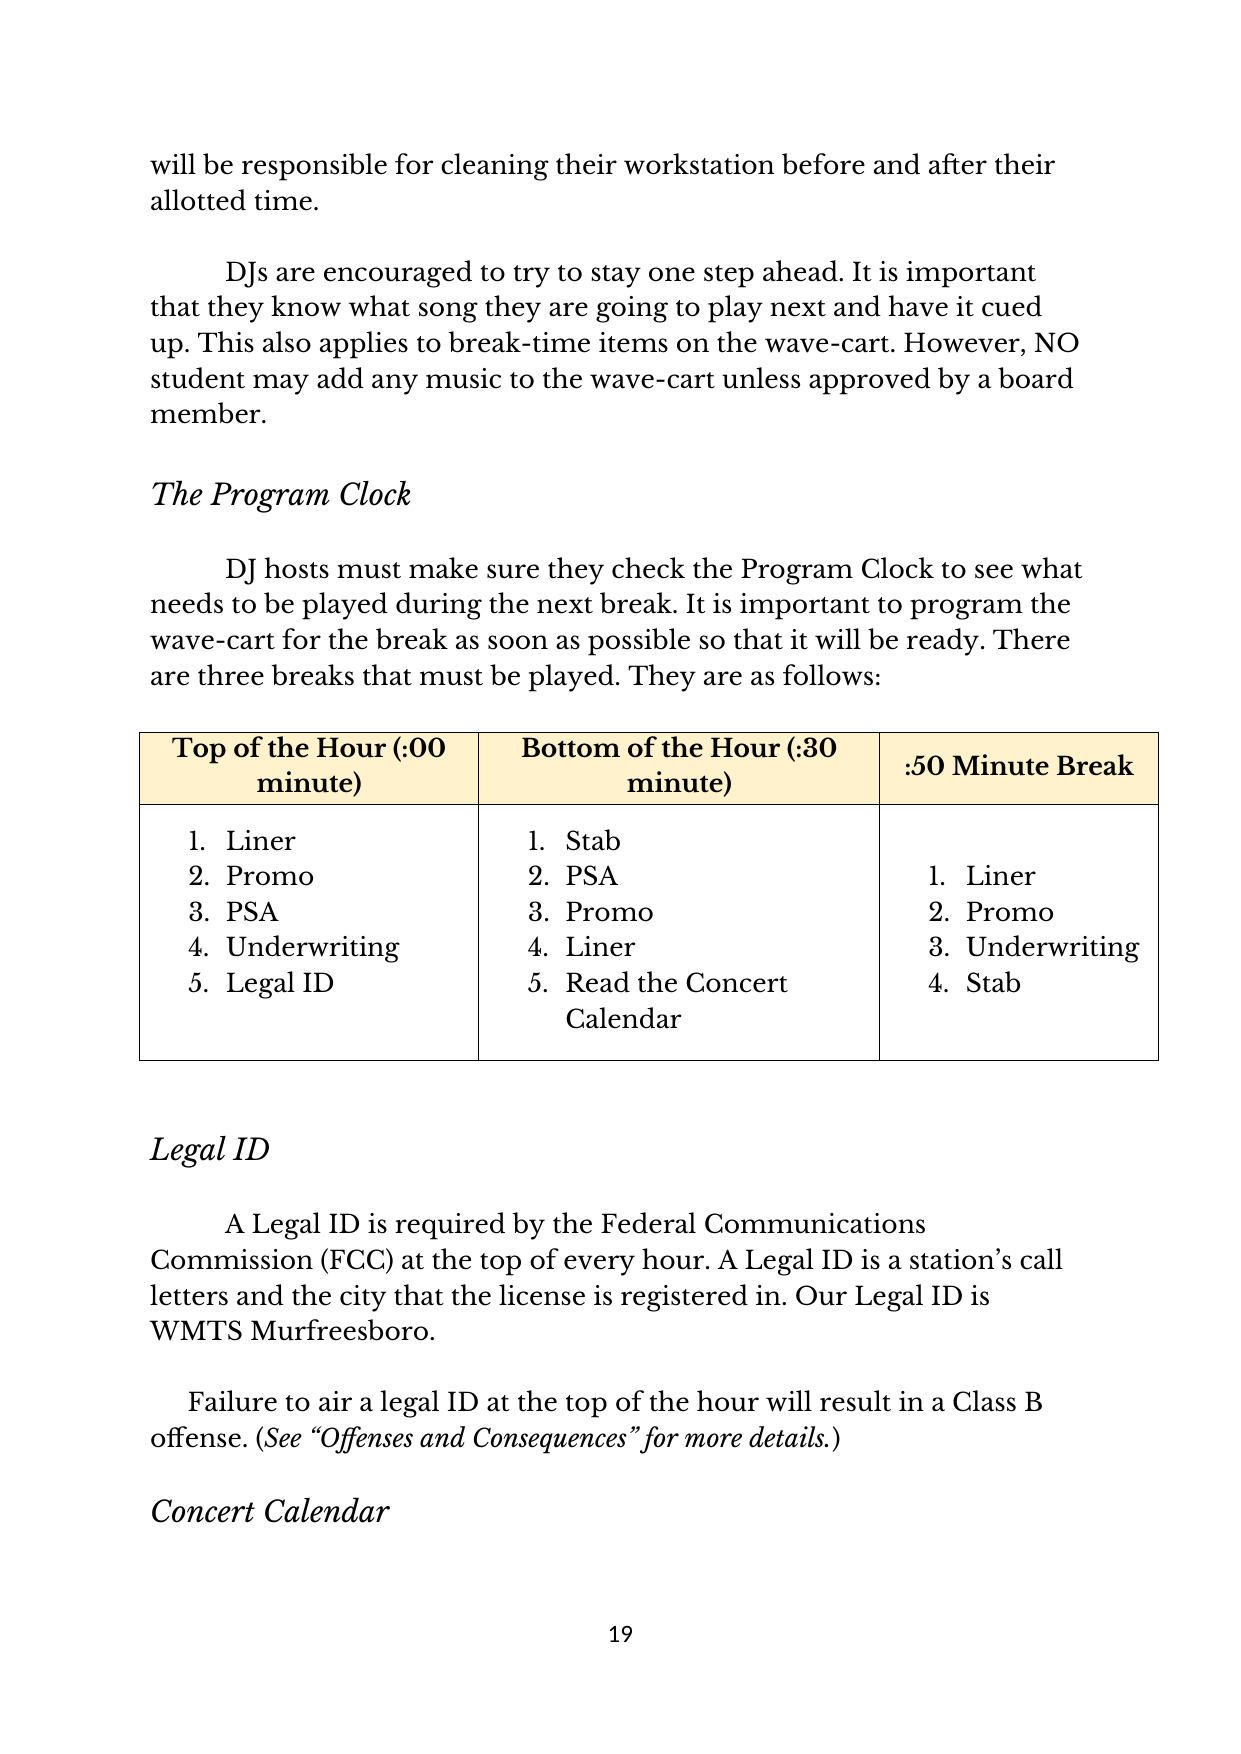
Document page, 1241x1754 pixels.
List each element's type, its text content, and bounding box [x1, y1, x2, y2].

table_cell Stab PSA Promo Liner Read the Concert Calendar [479, 805, 879, 1060]
text Failure to air a legal ID at the top of the hour will result in a Class B offense. (See “Offenses and Consequences” for more details.) [150, 1388, 1090, 1454]
table_header :50 Minute Break [880, 733, 1158, 804]
text DJ hosts must make sure they check the Program Clock to see what needs to be played during the next break. It is important to program the wave-cart for the break as soon as possible so that it will be ready. There are three breaks that must be played. They are as follows: [150, 554, 1090, 692]
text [150, 150, 1090, 217]
text A Legal ID is required by the Federal Communications Commission (FCC) at the top of every hour. A Legal ID is a station’s call letters and the city that the license is registered in. Our Legal ID is WMTS Murfreesboro. [150, 1209, 1090, 1347]
table_header Top of the Hour (:00 minute) [140, 733, 478, 804]
table_cell Liner Promo PSA Underwriting Legal ID [140, 805, 478, 1060]
text Concert Calendar [150, 1494, 1090, 1531]
table_header Bottom of the Hour (:30 minute) [479, 733, 879, 804]
table_cell Liner Promo Underwriting Stab [880, 805, 1158, 1060]
text DJs are encouraged to try to stay one step ahead. It is important that they know what song they are going to play next and have it cued up. This also applies to break-time items on the wave-cart. However, NO student may add any music to the wave-cart unless approved by a board member. [150, 257, 1090, 430]
text The Program Clock [150, 477, 1090, 513]
text Legal ID [150, 1132, 1090, 1168]
